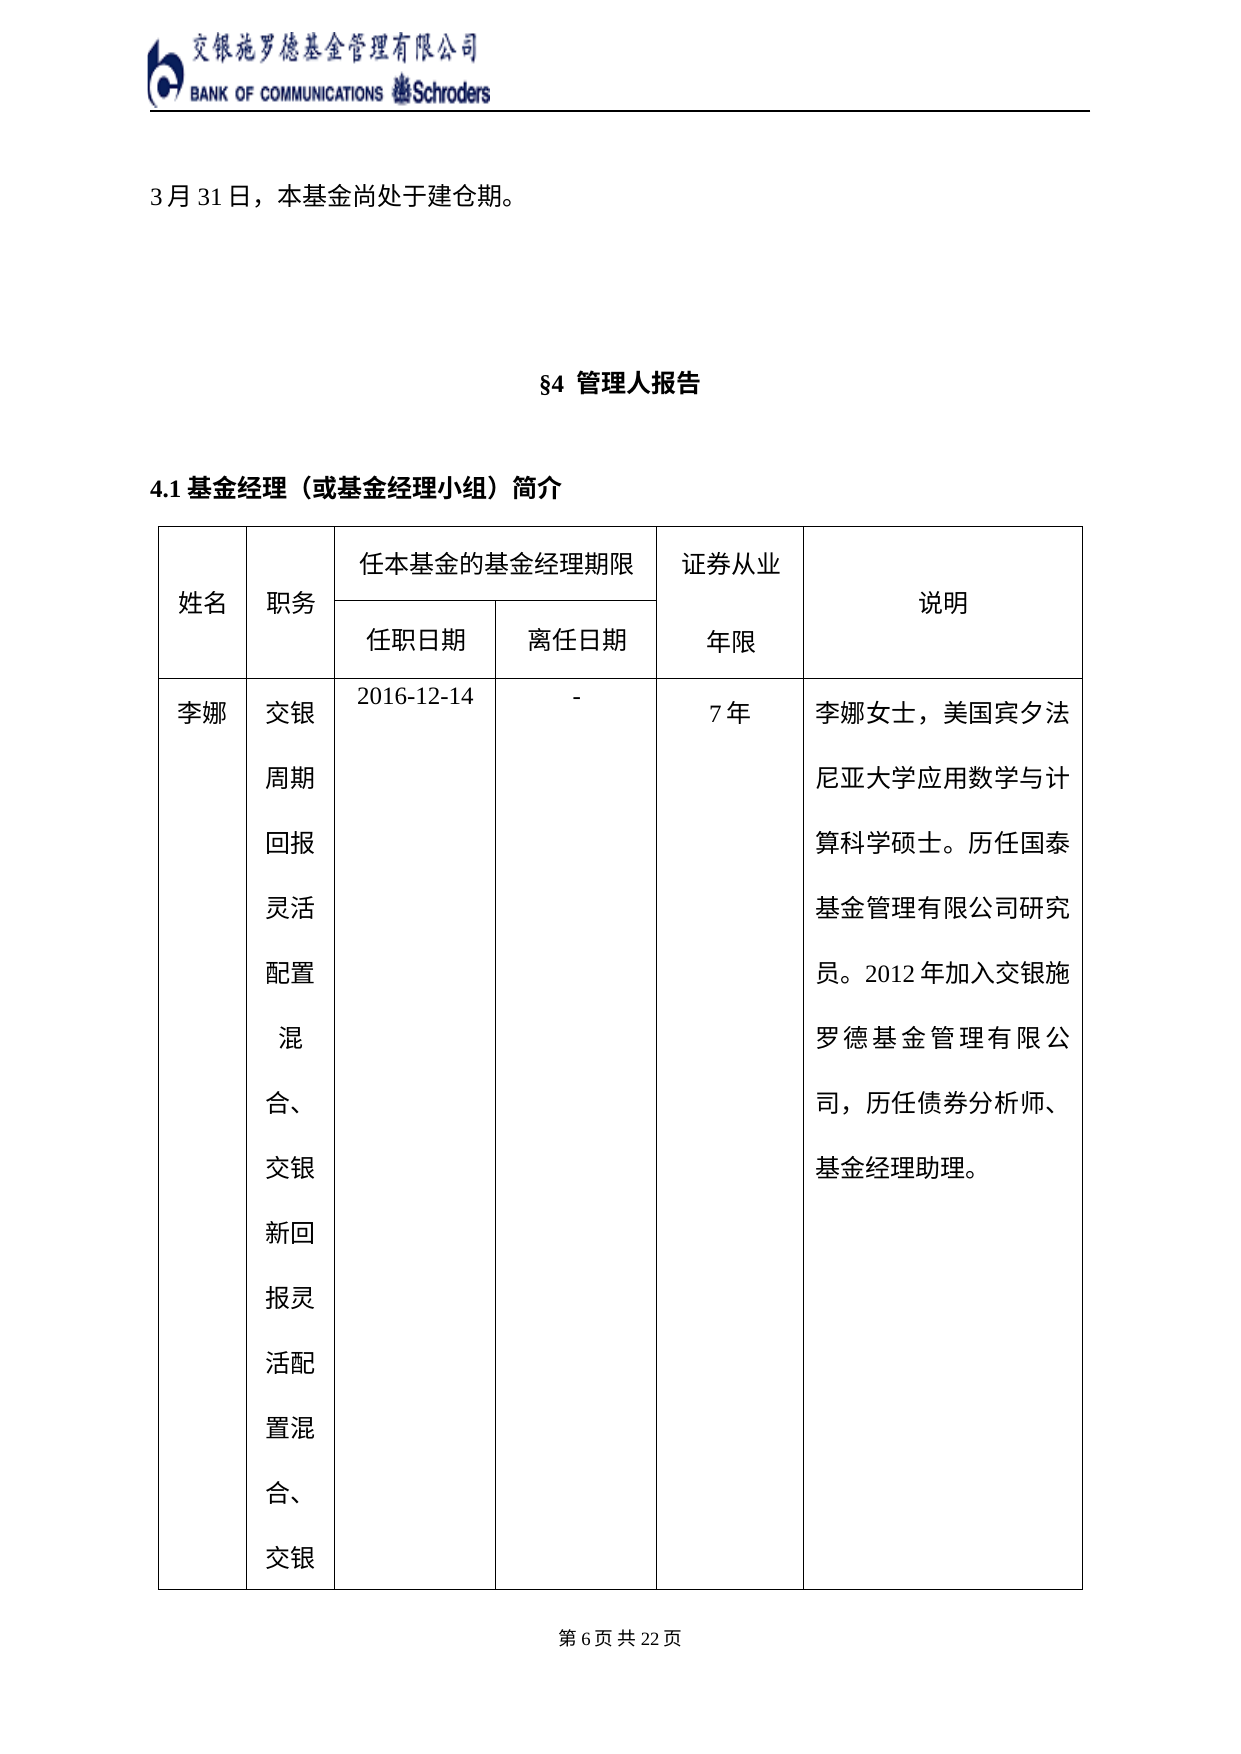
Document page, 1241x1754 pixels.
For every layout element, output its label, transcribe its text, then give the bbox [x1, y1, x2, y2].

table_cell 离任日期 [496, 601, 656, 678]
table_cell 2016-12-14 [335, 679, 495, 1589]
picture [147, 32, 490, 108]
table_header 任本基金的基金经理期限 [335, 527, 656, 600]
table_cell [247, 679, 334, 1589]
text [150, 162, 1090, 227]
table_header 姓名 [159, 527, 246, 678]
table_cell 李娜 [159, 679, 246, 1589]
table_cell 7年 [657, 679, 803, 1589]
table_cell 任职日期 [335, 601, 495, 678]
table_header 职务 [247, 527, 334, 678]
text 4.1 基金经理（或基金经理小组）简介 [150, 454, 1090, 519]
table_header 说明 [804, 527, 1082, 678]
subtitle §4 管理人报告 [150, 349, 1090, 414]
table_header 证券从业年限 [657, 527, 803, 678]
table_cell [804, 679, 1082, 1589]
table_cell - [496, 679, 656, 1589]
